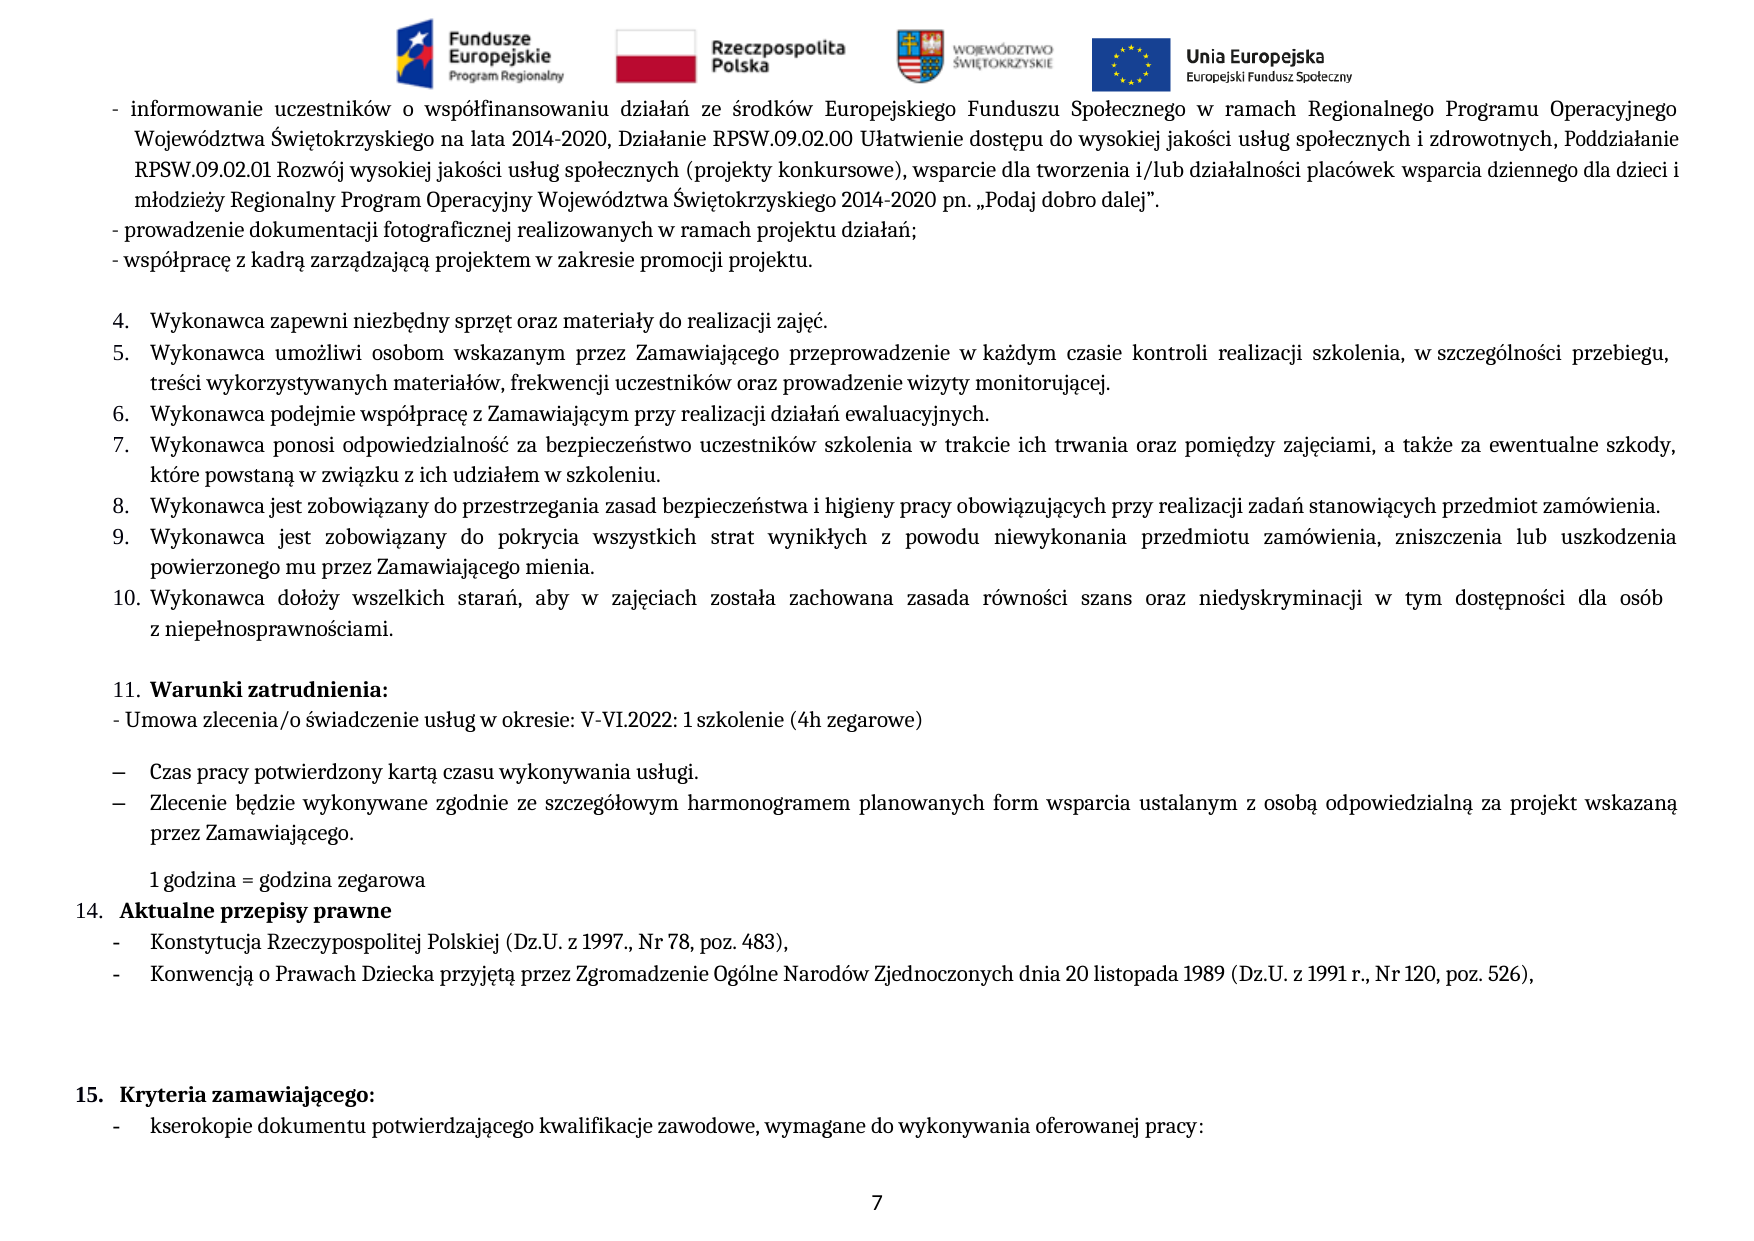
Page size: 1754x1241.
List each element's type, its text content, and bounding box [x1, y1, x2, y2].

list Konwencją o Prawach Dziecka przyjętą przez Zgromadzenie Ogólne Narodów Zjednoczonych dnia 20 listopada 1989 (Dz.U. z 1991 r., Nr 120, poz. 526), [112, 959, 1679, 987]
list Zlecenie będzie wykonywane zgodnie ze szczegółowym harmonogramem planowanych form wsparcia ustalanym z osobą odpowiedzialną za projekt wskazaną przez Zamawiającego. [112, 789, 1679, 847]
list Wykonawca jest zobowiązany do przestrzegania zasad bezpieczeństwa i higieny pracy obowiązujących przy realizacji zadań stanowiących przedmiot zamówienia. [112, 492, 1679, 519]
list Wykonawca umożliwi osobom wskazanym przez Zamawiającego przeprowadzenie w każdym czasie kontroli realizacji szkolenia, w szczególności przebiegu, treści wykorzystywanych materiałów, frekwencji uczestników oraz prowadzenie wizyty monitorującej. [112, 339, 1679, 396]
list - prowadzenie dokumentacji fotograficznej realizowanych w ramach projektu działań; [111, 217, 1679, 243]
list Wykonawca dołoży wszelkich starań, aby w zajęciach została zachowana zasada równości szans oraz niedyskryminacji w tym dostępności dla osób z niepełnosprawnościami. [112, 584, 1679, 642]
list - informowanie uczestników o współfinansowaniu działań ze środków Europejskiego Funduszu Społecznego w ramach Regionalnego Programu Operacyjnego Województwa Świętokrzyskiego na lata 2014-2020, Działanie RPSW.09.02.00 Ułatwienie dostępu do wysokiej jakości usług społecznych i zdrowotnych, Poddziałanie RPSW.09.02.01 Rozwój wysokiej jakości usług społecznych (projekty konkursowe), wsparcie dla tworzenia i/lub działalności placówek wsparcia dziennego dla dzieci i młodzieży Regionalny Program Operacyjny Województwa Świętokrzyskiego 2014-2020 pn. „Podaj dobro dalej”. [111, 96, 1679, 213]
picture [392, 14, 1362, 97]
text - Umowa zlecenia/o świadczenie usług w okresie: V-VI.2022: 1 szkolenie (4h zegarowe) [112, 707, 1679, 733]
list Wykonawca zapewni niezbędny sprzęt oraz materiały do realizacji zajęć. [112, 307, 1679, 334]
list Konstytucja Rzeczypospolitej Polskiej (Dz.U. z 1997., Nr 78, poz. 483), [112, 928, 1679, 956]
list Aktualne przepisy prawne [75, 897, 1679, 924]
list Wykonawca jest zobowiązany do pokrycia wszystkich strat wynikłych z powodu niewykonania przedmiotu zamówienia, zniszczenia lub uszkodzenia powierzonego mu przez Zamawiającego mienia. [112, 523, 1679, 581]
list kserokopie dokumentu potwierdzającego kwalifikacje zawodowe, wymagane do wykonywania oferowanej pracy: [112, 1112, 1679, 1139]
list - współpracę z kadrą zarządzającą projektem w zakresie promocji projektu. [111, 247, 1679, 273]
list Wykonawca podejmie współpracę z Zamawiającym przy realizacji działań ewaluacyjnych. [112, 400, 1679, 427]
list Wykonawca ponosi odpowiedzialność za bezpieczeństwo uczestników szkolenia w trakcie ich trwania oraz pomiędzy zajęciami, a także za ewentualne szkody, które powstaną w związku z ich udziałem w szkoleniu. [112, 431, 1679, 488]
list 1 godzina = godzina zegarowa [150, 867, 1679, 893]
list Warunki zatrudnienia: [112, 676, 1679, 703]
list Czas pracy potwierdzony kartą czasu wykonywania usługi. [112, 758, 1679, 785]
list Kryteria zamawiającego: [75, 1081, 1679, 1108]
